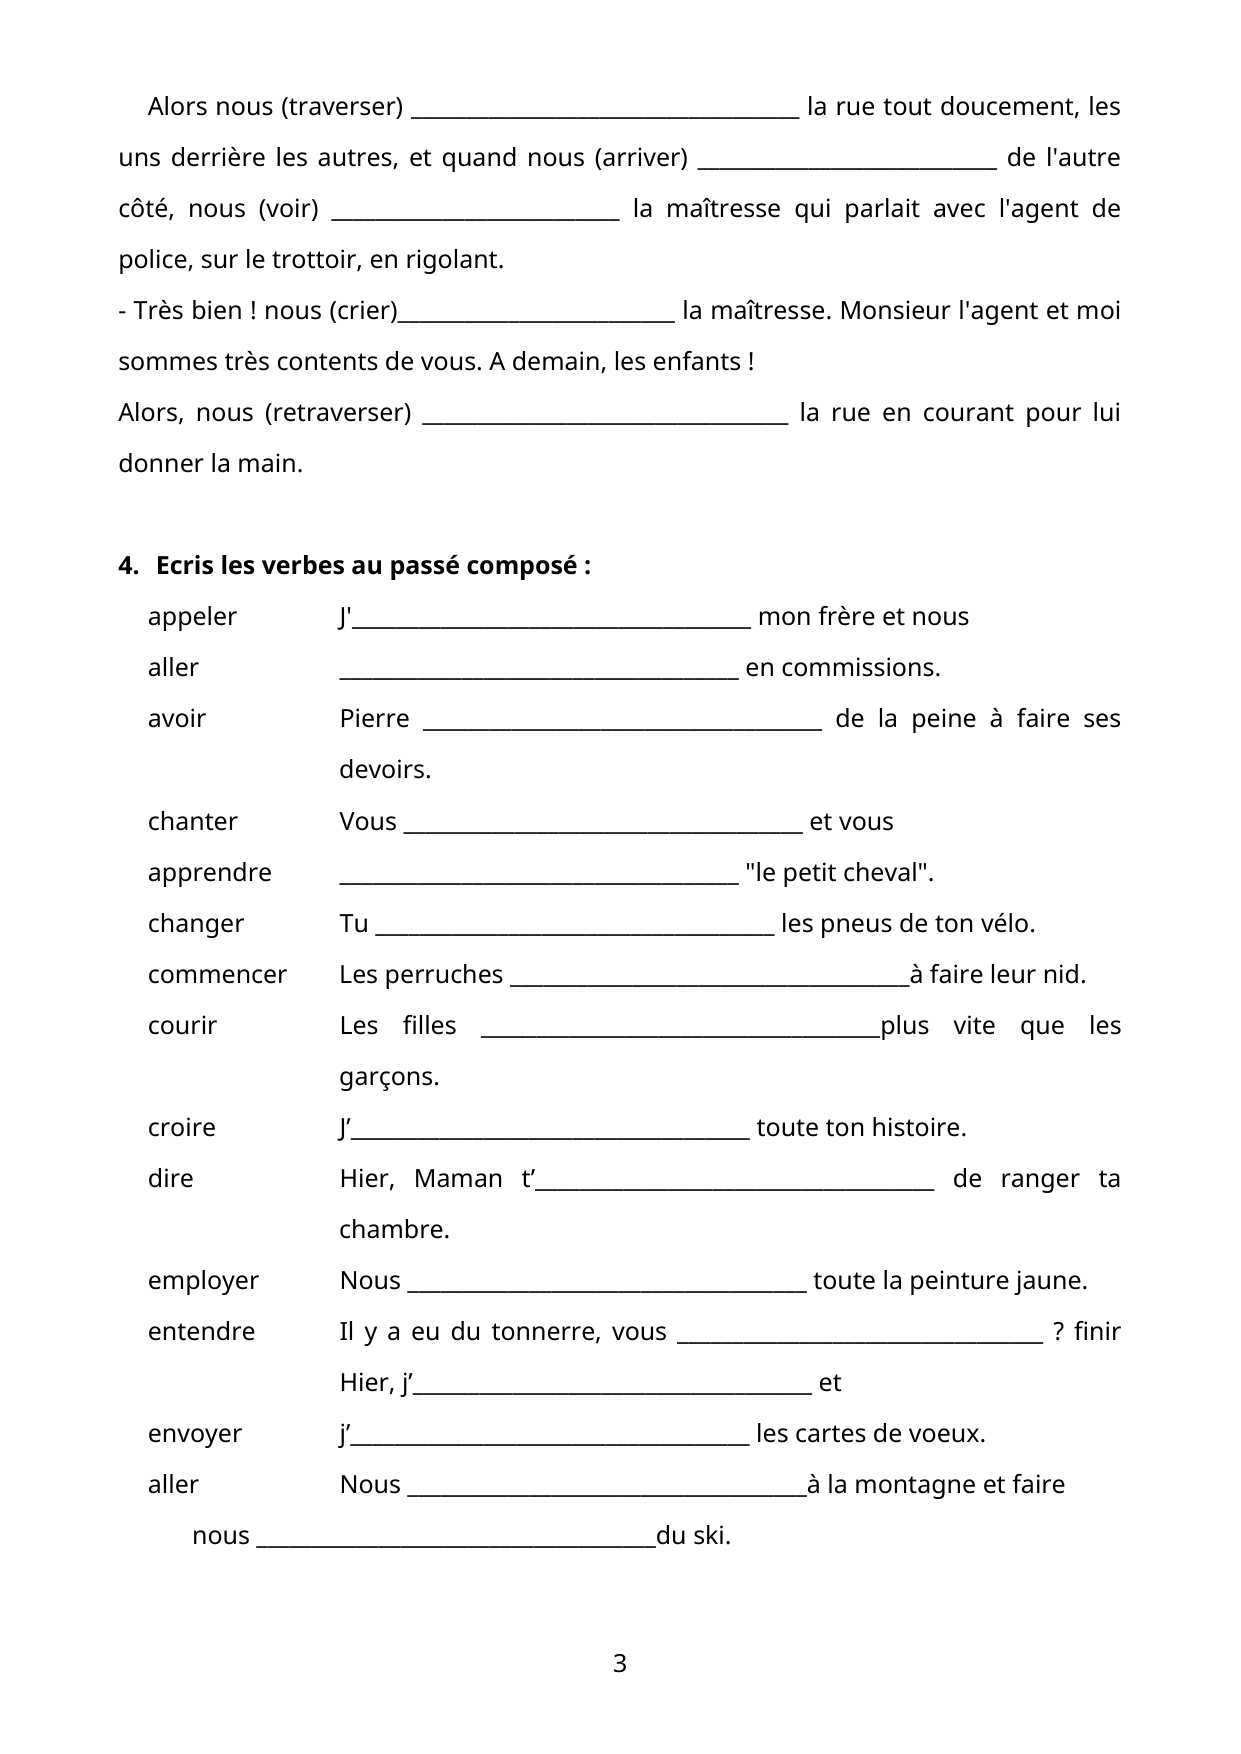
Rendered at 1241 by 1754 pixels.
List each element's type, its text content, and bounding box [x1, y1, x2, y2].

text apprendre ____________________________________ "le petit cheval". [118, 854, 1122, 888]
text aller ____________________________________ en commissions. [118, 650, 1122, 684]
text Alors, nous (retraverser) _________________________________ la rue en courant pour lui donner la main. [118, 395, 1122, 480]
text aller Nous ____________________________________à la montagne et faire nous ____________________________________du ski. [148, 1467, 1122, 1552]
text employer Nous ____________________________________ toute la peinture jaune. [118, 1263, 1122, 1297]
text - Très bien ! nous (crier)_________________________ la maîtresse. Monsieur l'agent et moi sommes très contents de vous. A demain, les enfants ! [118, 293, 1122, 378]
text entendre Il y a eu du tonnerre, vous _________________________________ ? finir Hier, j’____________________________________ et [118, 1314, 1122, 1399]
text changer Tu ____________________________________ les pneus de ton vélo. [118, 905, 1122, 939]
text courir Les filles ____________________________________plus vite que les garçons. [118, 1007, 1122, 1092]
text envoyer j’____________________________________ les cartes de voeux. [118, 1416, 1122, 1450]
text croire J’____________________________________ toute ton histoire. [118, 1109, 1122, 1143]
text avoir Pierre ____________________________________ de la peine à faire ses devoirs. [118, 701, 1122, 786]
text Alors nous (traverser) ___________________________________ la rue tout doucement, les uns derrière les autres, et quand nous (arriver) ___________________________ de l'autre côté, nous (voir) __________________________ la maîtresse qui parlait avec l'agent de police, sur le trottoir, en rigolant. [118, 89, 1122, 276]
text dire Hier, Maman t’____________________________________ de ranger ta chambre. [118, 1161, 1122, 1246]
text appeler J'____________________________________ mon frère et nous [118, 599, 1122, 633]
list Ecris les verbes au passé composé : [118, 548, 1122, 582]
text chanter Vous ____________________________________ et vous [118, 803, 1122, 837]
text commencer Les perruches ____________________________________à faire leur nid. [118, 956, 1122, 990]
